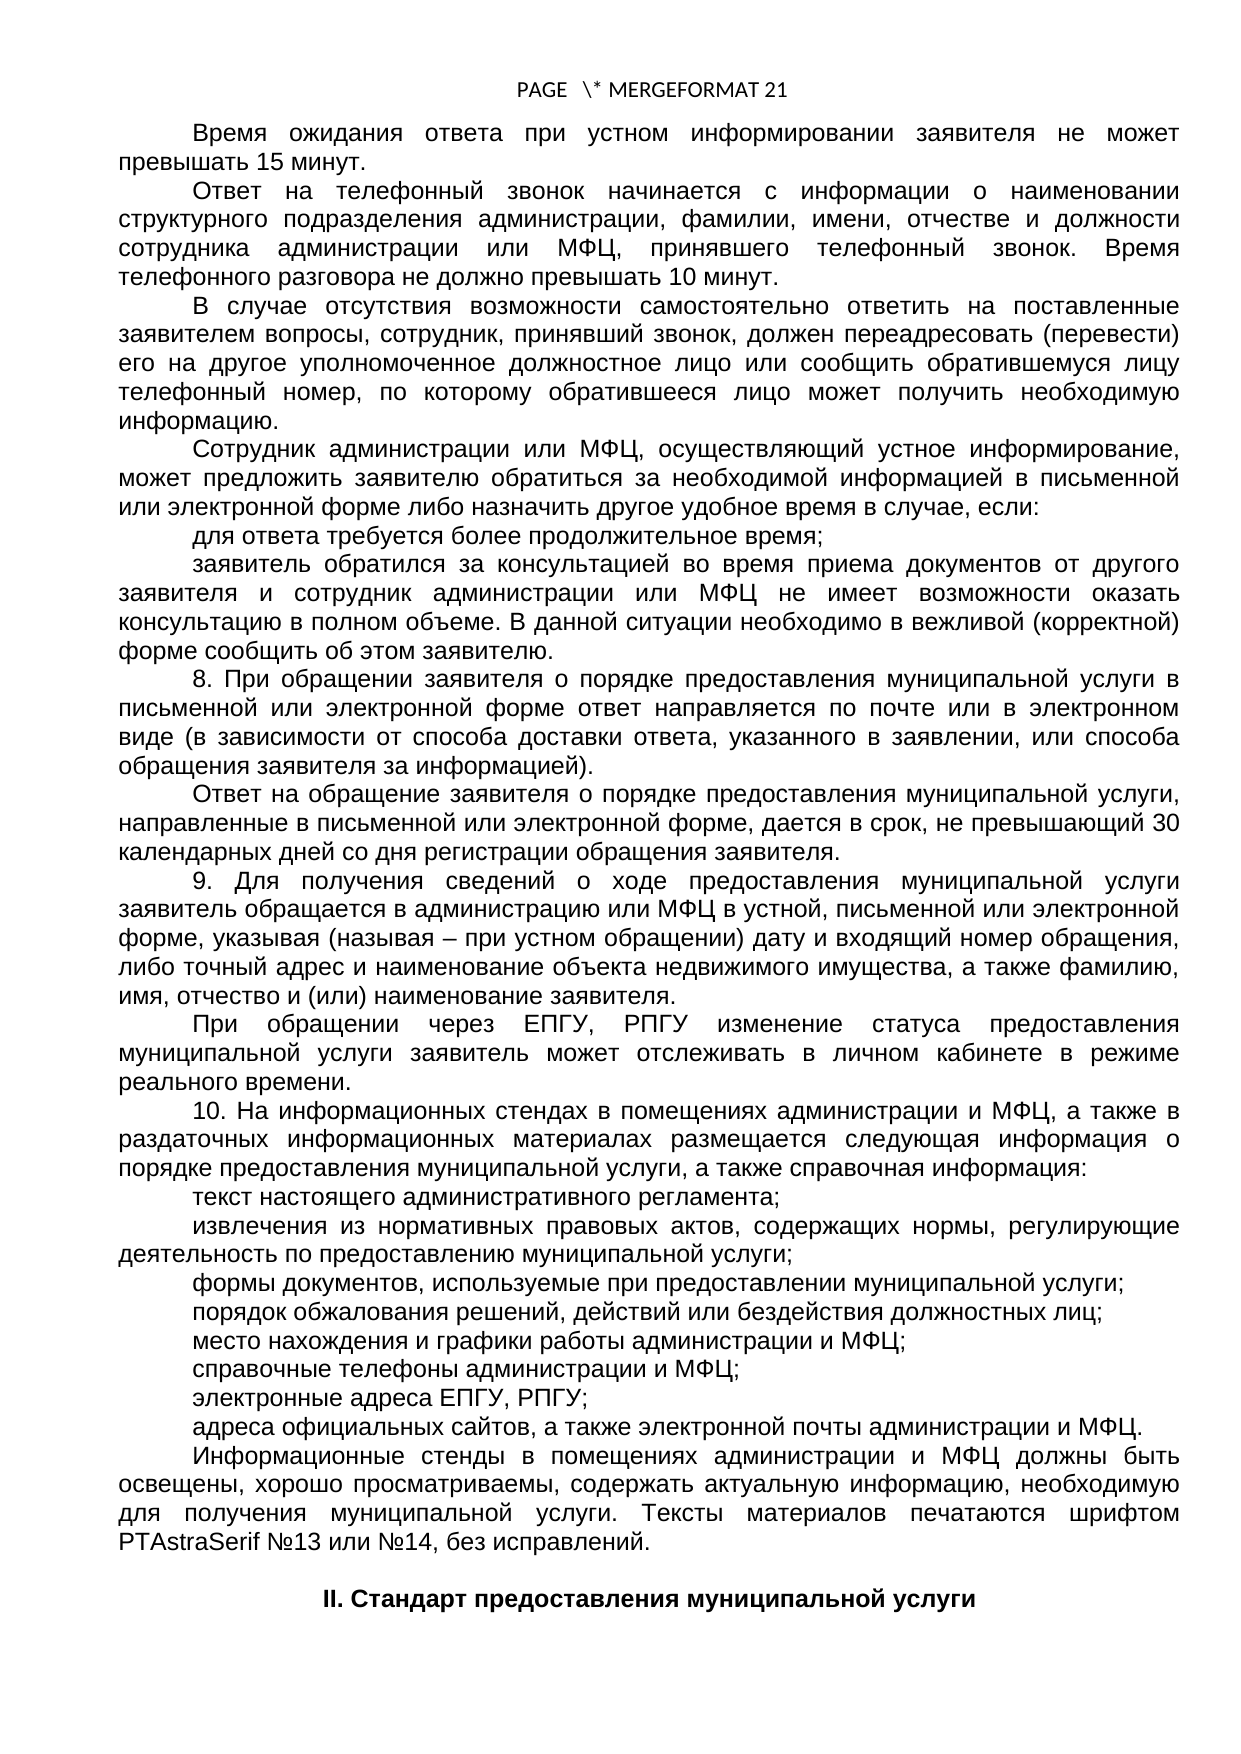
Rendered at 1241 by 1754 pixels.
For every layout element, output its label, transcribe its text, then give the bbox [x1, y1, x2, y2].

text Сотрудник администрации или МФЦ, осуществляющий устное информирование, может предложить заявителю обратиться за необходимой информацией в письменной или электронной форме либо назначить другое удобное время в случае, если: [118, 434, 1181, 521]
text Ответ на обращение заявителя о порядке предоставления муниципальной услуги, направленные в письменной или электронной форме, дается в срок, не превышающий 30 календарных дней со дня регистрации обращения заявителя. [118, 779, 1181, 866]
text II. Стандарт предоставления муниципальной услуги [118, 1584, 1181, 1613]
text 8. При обращении заявителя о порядке предоставления муниципальной услуги в письменной или электронной форме ответ направляется по почте или в электронном виде (в зависимости от способа доставки ответа, указанного в заявлении, или способа обращения заявителя за информацией). [118, 664, 1181, 779]
text 10. На информационных стендах в помещениях администрации и МФЦ, а также в раздаточных информационных материалах размещается следующая информация о порядке предоставления муниципальной услуги, а также справочная информация: [118, 1096, 1181, 1182]
text формы документов, используемые при предоставлении муниципальной услуги; [118, 1268, 1181, 1297]
text Информационные стенды в помещениях администрации и МФЦ должны быть освещены, хорошо просматриваемы, содержать актуальную информацию, необходимую для получения муниципальной услуги. Тексты материалов печатаются шрифтом PTAstraSerif №13 или №14, без исправлений. [118, 1441, 1181, 1556]
text В случае отсутствия возможности самостоятельно ответить на поставленные заявителем вопросы, сотрудник, принявший звонок, должен переадресовать (перевести) его на другое уполномоченное должностное лицо или сообщить обратившемуся лицу телефонный номер, по которому обратившееся лицо может получить необходимую информацию. [118, 291, 1181, 434]
text справочные телефоны администрации и МФЦ; [118, 1354, 1181, 1383]
text Ответ на телефонный звонок начинается с информации о наименовании структурного подразделения администрации, фамилии, имени, отчестве и должности сотрудника администрации или МФЦ, принявшего телефонный звонок. Время телефонного разговора не должно превышать 10 минут. [118, 176, 1181, 291]
text текст настоящего административного регламента; [118, 1182, 1181, 1211]
text заявитель обратился за консультацией во время приема документов от другого заявителя и сотрудник администрации или МФЦ не имеет возможности оказать консультацию в полном объеме. В данной ситуации необходимо в вежливой (корректной) форме сообщить об этом заявителю. [118, 549, 1181, 664]
text 9. Для получения сведений о ходе предоставления муниципальной услуги заявитель обращается в администрацию или МФЦ в устной, письменной или электронной форме, указывая (называя – при устном обращении) дату и входящий номер обращения, либо точный адрес и наименование объекта недвижимого имущества, а также фамилию, имя, отчество и (или) наименование заявителя. [118, 866, 1181, 1009]
text При обращении через ЕПГУ, РПГУ изменение статуса предоставления муниципальной услуги заявитель может отслеживать в личном кабинете в режиме реального времени. [118, 1009, 1181, 1096]
text для ответа требуется более продолжительное время; [118, 521, 1181, 549]
text место нахождения и графики работы администрации и МФЦ; [118, 1326, 1181, 1354]
text адреса официальных сайтов, а также электронной почты администрации и МФЦ. [118, 1412, 1181, 1441]
text извлечения из нормативных правовых актов, содержащих нормы, регулирующие деятельность по предоставлению муниципальной услуги; [118, 1211, 1181, 1268]
text электронные адреса ЕПГУ, РПГУ; [118, 1383, 1181, 1412]
text Время ожидания ответа при устном информировании заявителя не может превышать 15 минут. [118, 118, 1181, 176]
text порядок обжалования решений, действий или бездействия должностных лиц; [118, 1297, 1181, 1326]
